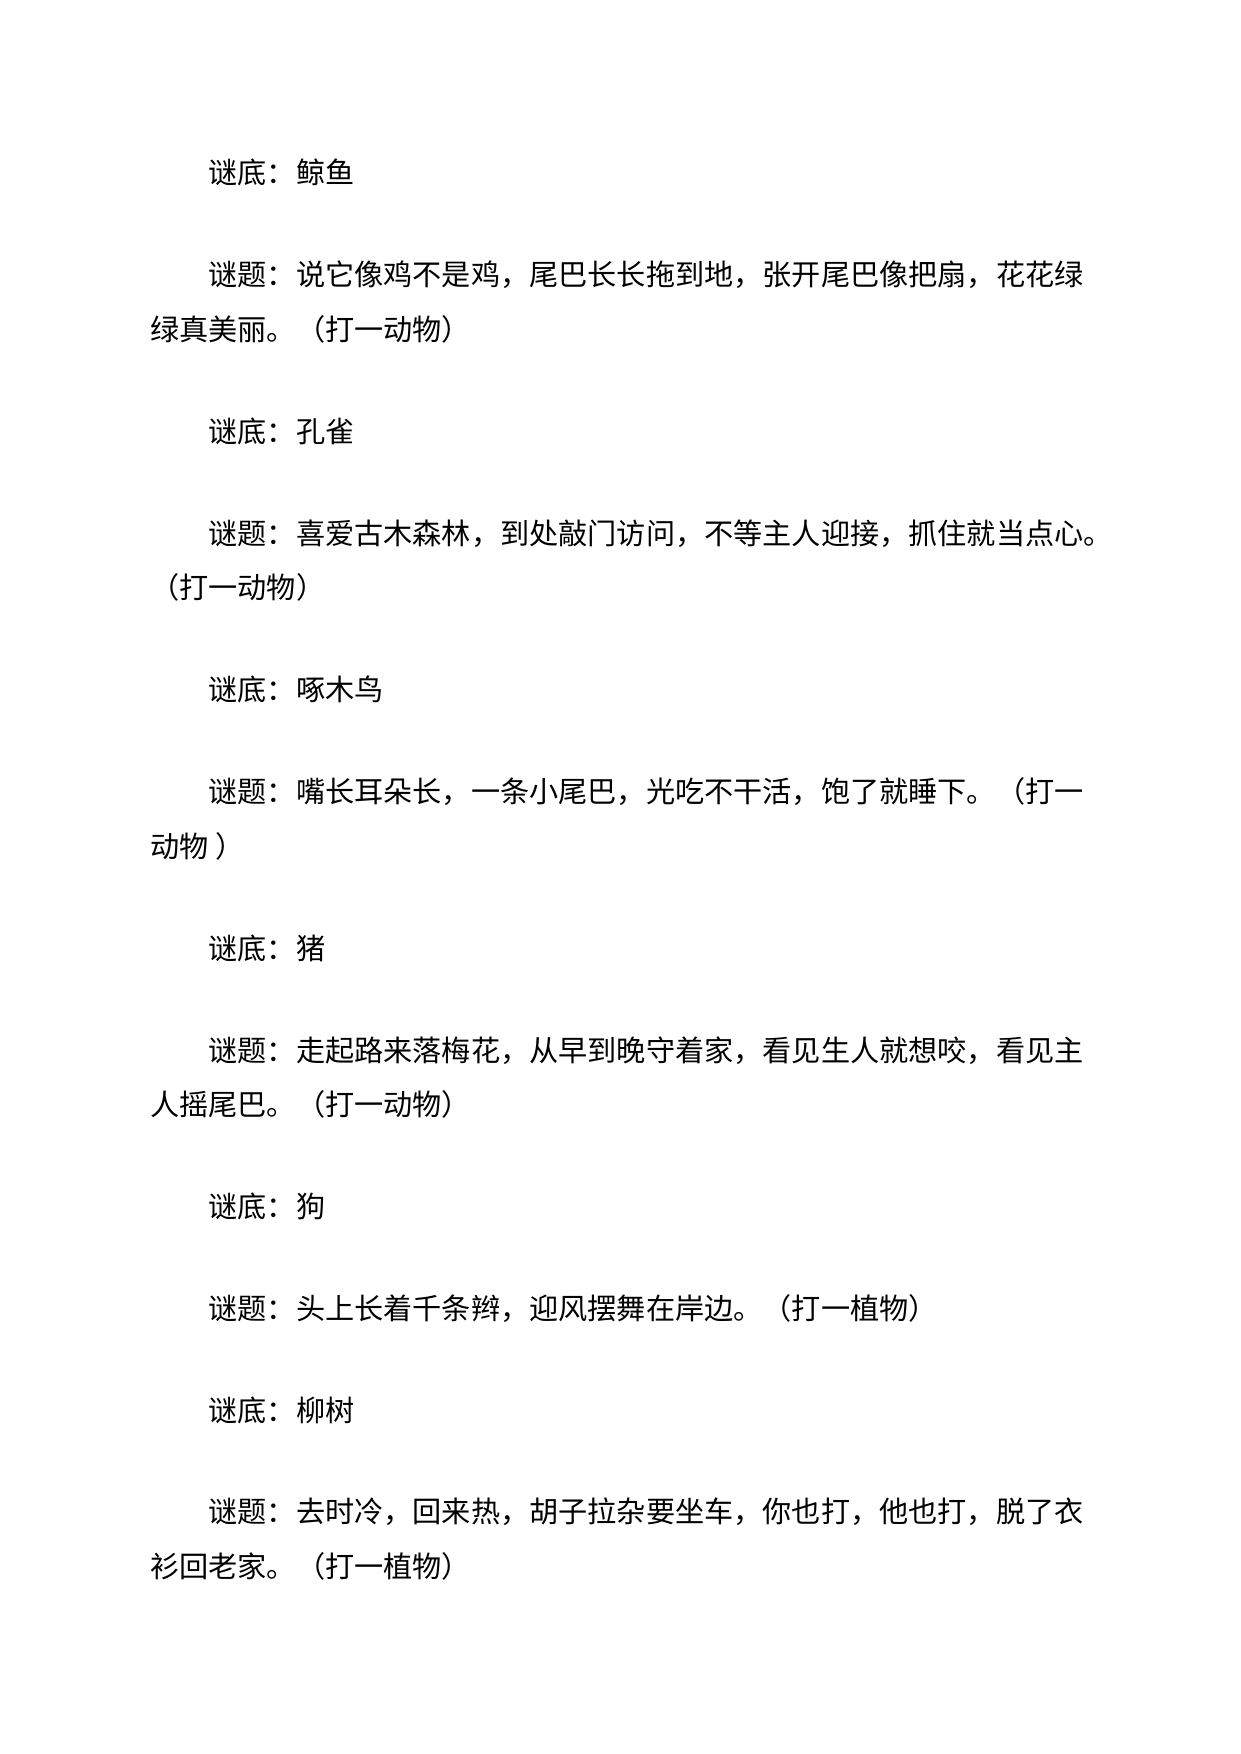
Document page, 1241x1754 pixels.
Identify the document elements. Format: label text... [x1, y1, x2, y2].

text 谜底：柳树 [150, 1387, 1090, 1429]
text 谜题：头上长着千条辫，迎风摆舞在岸边。（打一植物） [150, 1286, 1090, 1328]
text 谜底：狗 [150, 1184, 1090, 1226]
text 谜题：嘴长耳朵长，一条小尾巴，光吃不干活，饱了就睡下。（打一动物 ） [150, 769, 1090, 866]
text 谜题：走起路来落梅花，从早到晚守着家，看见生人就想咬，看见主人摇尾巴。（打一动物） [150, 1027, 1090, 1124]
text 谜题：去时冷，回来热，胡子拉杂要坐车，你也打，他也打，脱了衣衫回老家。（打一植物） [150, 1489, 1090, 1586]
text 谜底：啄木鸟 [150, 667, 1090, 709]
text 谜底：孔雀 [150, 408, 1090, 451]
text 谜底：猪 [150, 925, 1090, 968]
text 谜题：喜爱古木森林，到处敲门访问，不等主人迎接，抓住就当点心。（打一动物） [150, 510, 1090, 607]
text 谜底：鲸鱼 [150, 150, 1090, 192]
text 谜题：说它像鸡不是鸡，尾巴长长拖到地，张开尾巴像把扇，花花绿绿真美丽。（打一动物） [150, 252, 1090, 349]
